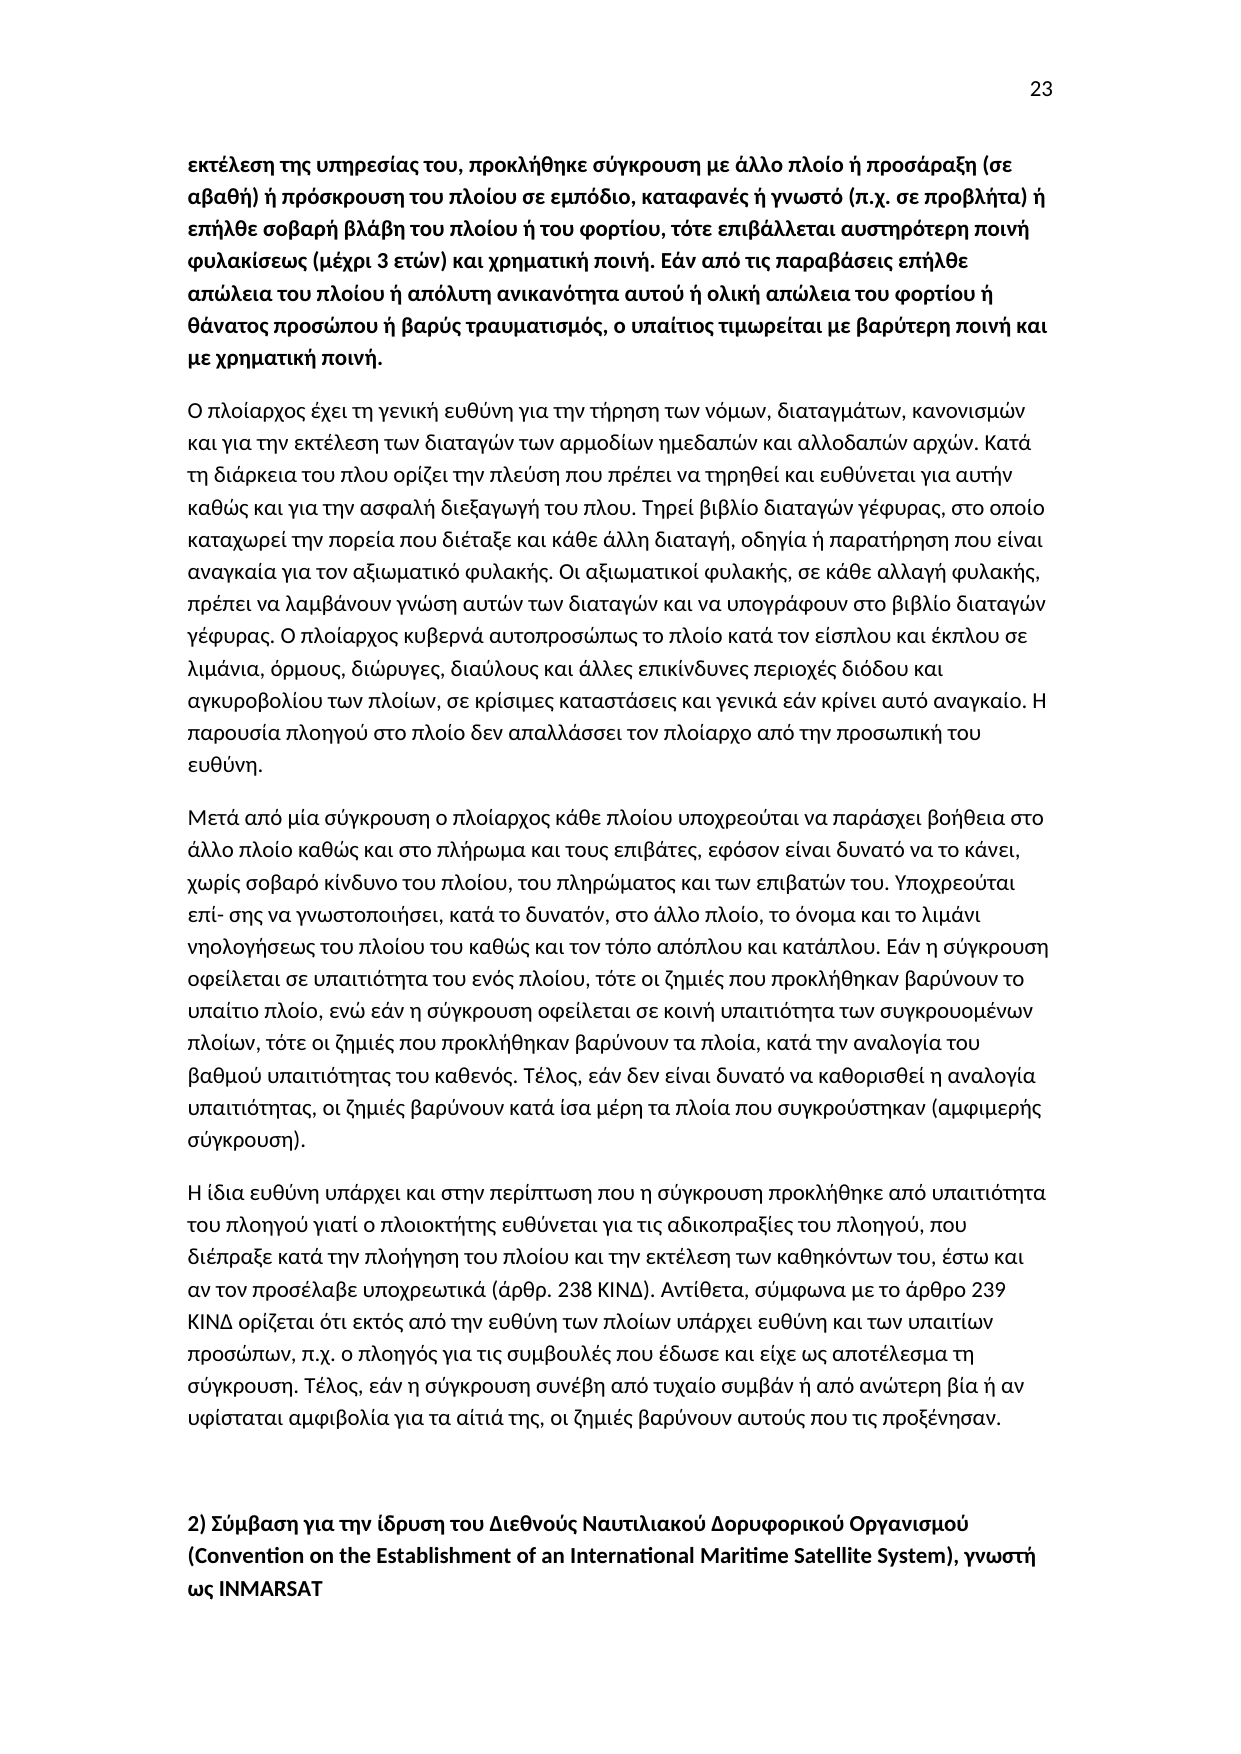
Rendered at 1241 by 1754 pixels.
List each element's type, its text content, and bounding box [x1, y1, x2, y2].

text Μετά από μία σύγκρουση ο πλοίαρχος κάθε πλοίου υποχρεούται να παράσχει βοήθεια στο άλλο πλοίο καθώς και στο πλήρωμα και τους επιβάτες, εφόσον είναι δυνατό να το κάνει, χωρίς σοβαρό κίνδυνο του πλοίου, του πληρώματος και των επιβατών του. Υποχρεούται επί- σης να γνωστοποιήσει, κατά το δυνατόν, στο άλλο πλοίο, το όνομα και το λιμάνι νηολογήσεως του πλοίου του καθώς και τον τόπο απόπλου και κατάπλου. Εάν η σύγκρουση οφείλεται σε υπαιτιότητα του ενός πλοίου, τότε οι ζημιές που προκλήθηκαν βαρύνουν το υπαίτιο πλοίο, ενώ εάν η σύγκρουση οφείλεται σε κοινή υπαιτιότητα των συγκρουομένων πλοίων, τότε οι ζημιές που προκλήθηκαν βαρύνουν τα πλοία, κατά την αναλογία του βαθμού υπαιτιότητας του καθενός. Τέλος, εάν δεν είναι δυνατό να καθορισθεί η αναλογία υπαιτιότητας, οι ζημιές βαρύνουν κατά ίσα μέρη τα πλοία που συγκρούστηκαν (αμφιμερής σύγκρουση). [187, 803, 1053, 1153]
text Η ίδια ευθύνη υπάρχει και στην περίπτωση που η σύγκρουση προκλήθηκε από υπαιτιότητα του πλοηγού γιατί ο πλοιοκτήτης ευθύνεται για τις αδικοπραξίες του πλοηγού, που διέπραξε κατά την πλοήγηση του πλοίου και την εκτέλεση των καθηκόντων του, έστω και αν τον προσέλαβε υποχρεωτικά (άρθρ. 238 ΚΙΝΔ). Αντίθετα, σύμφωνα με το άρθρο 239 ΚΙΝΔ ορίζεται ότι εκτός από την ευθύνη των πλοίων υπάρχει ευθύνη και των υπαιτίων προσώπων, π.χ. ο πλοηγός για τις συμβουλές που έδωσε και είχε ως αποτέλεσμα τη σύγκρουση. Τέλος, εάν η σύγκρουση συνέβη από τυχαίο συμβάν ή από ανώτερη βία ή αν υφίσταται αμφιβολία για τα αίτιά της, οι ζημιές βαρύνουν αυτούς που τις προξένησαν. [187, 1178, 1053, 1431]
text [187, 150, 1053, 371]
text Ο πλοίαρχος έχει τη γενική ευθύνη για την τήρηση των νόμων, διαταγμάτων, κανονισμών και για την εκτέλεση των διαταγών των αρμοδίων ημεδαπών και αλλοδαπών αρχών. Κατά τη διάρκεια του πλου ορίζει την πλεύση που πρέπει να τηρηθεί και ευθύνεται για αυτήν καθώς και για την ασφαλή διεξαγωγή του πλου. Τηρεί βιβλίο διαταγών γέφυρας, στο οποίο καταχωρεί την πορεία που διέταξε και κάθε άλλη διαταγή, οδηγία ή παρατήρηση που είναι αναγκαία για τον αξιωματικό φυλακής. Οι αξιωματικοί φυλακής, σε κάθε αλλαγή φυλακής, πρέπει να λαμβάνουν γνώση αυτών των διαταγών και να υπογράφουν στο βιβλίο διαταγών γέφυρας. Ο πλοίαρχος κυβερνά αυτοπροσώπως το πλοίο κατά τον είσπλου και έκπλου σε λιμάνια, όρμους, διώρυγες, διαύλους και άλλες επικίνδυνες περιοχές διόδου και αγκυροβολίου των πλοίων, σε κρίσιμες καταστάσεις και γενικά εάν κρίνει αυτό αναγκαίο. Η παρουσία πλοηγού στο πλοίο δεν απαλλάσσει τον πλοίαρχο από την προσωπική του ευθύνη. [187, 396, 1053, 778]
text 2) Σύμβαση για την ίδρυση του Διεθνούς Ναυτιλιακού Δορυφορικού Οργανισμού (Convention on the Establishment of an International Maritime Satellite System), γνωστή ως INMARSAT [187, 1509, 1053, 1602]
